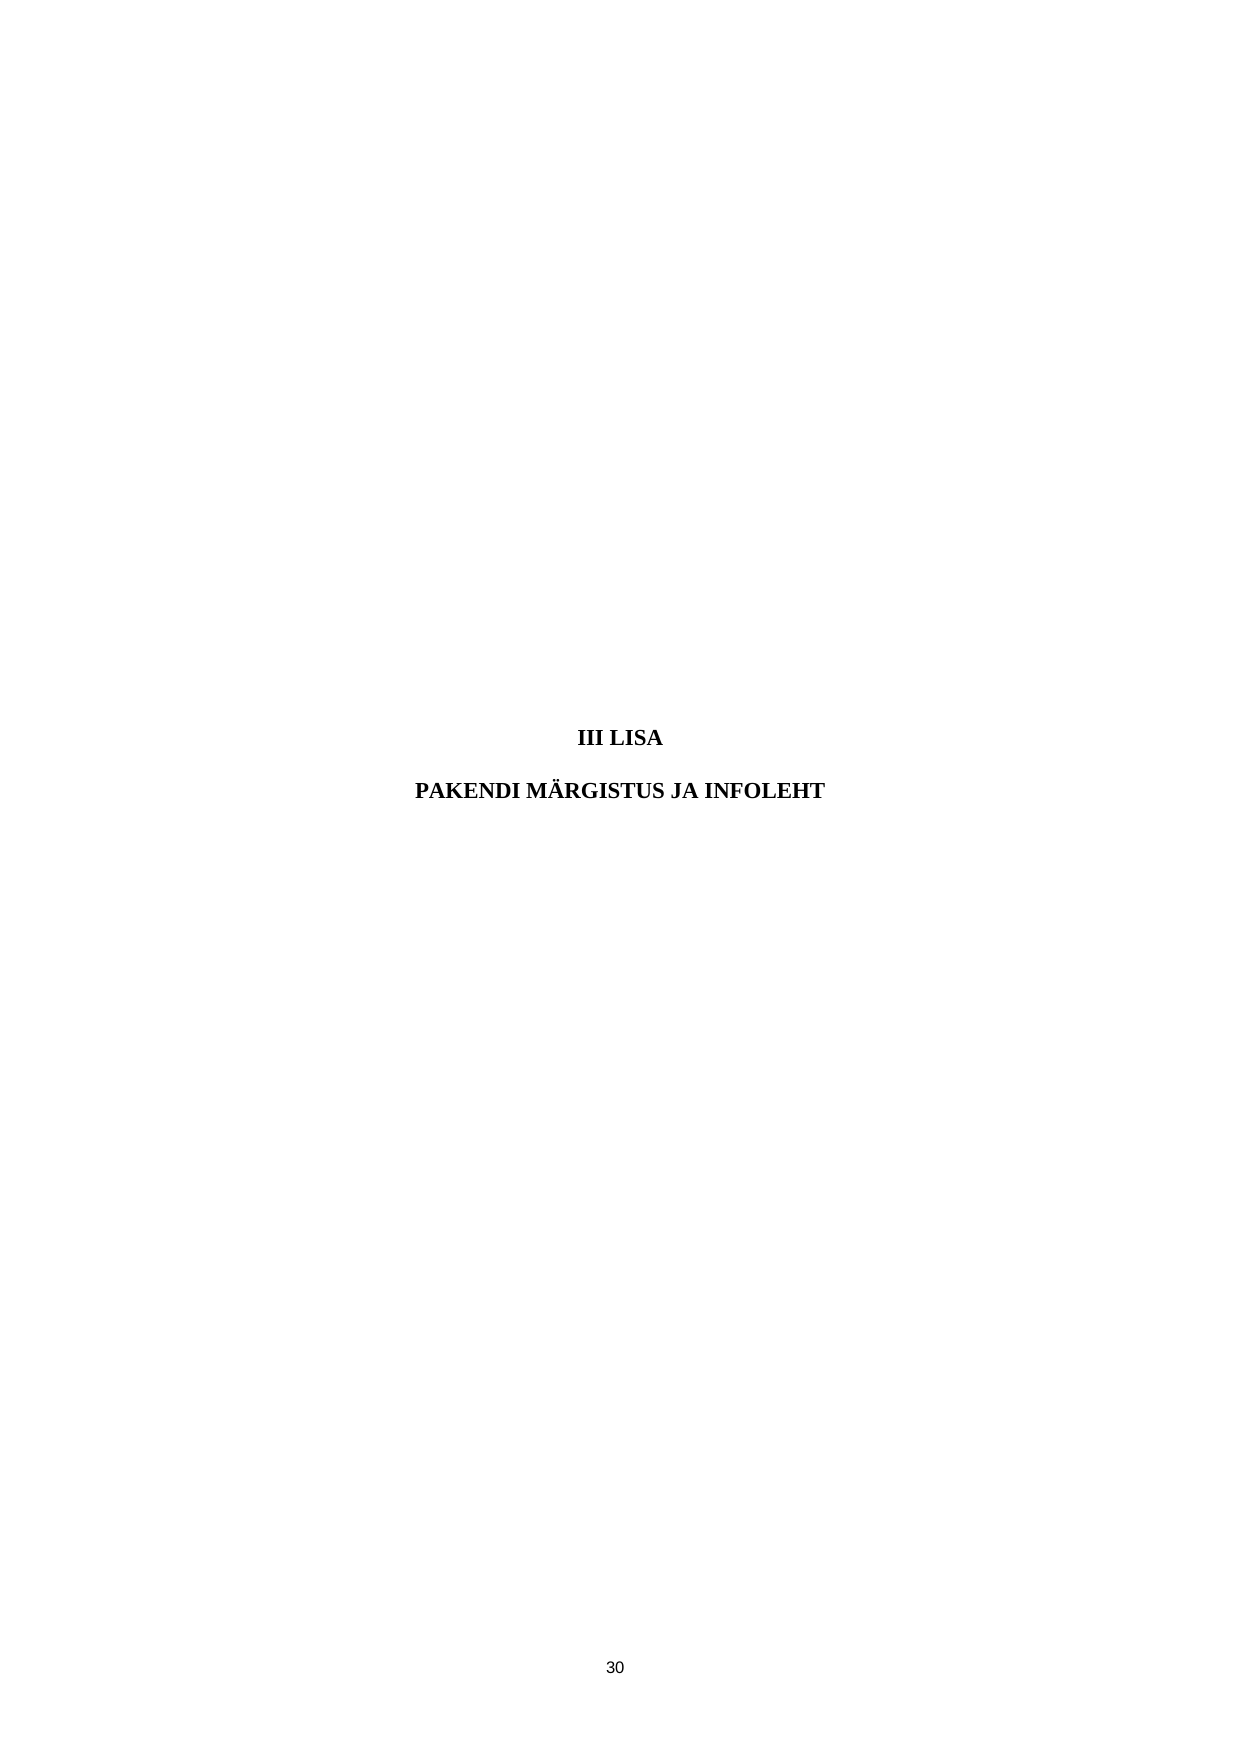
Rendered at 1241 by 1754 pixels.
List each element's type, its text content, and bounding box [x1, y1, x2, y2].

text III LISA [148, 724, 1092, 751]
text PAKENDI MÄRGISTUS JA INFOLEHT [148, 777, 1092, 803]
